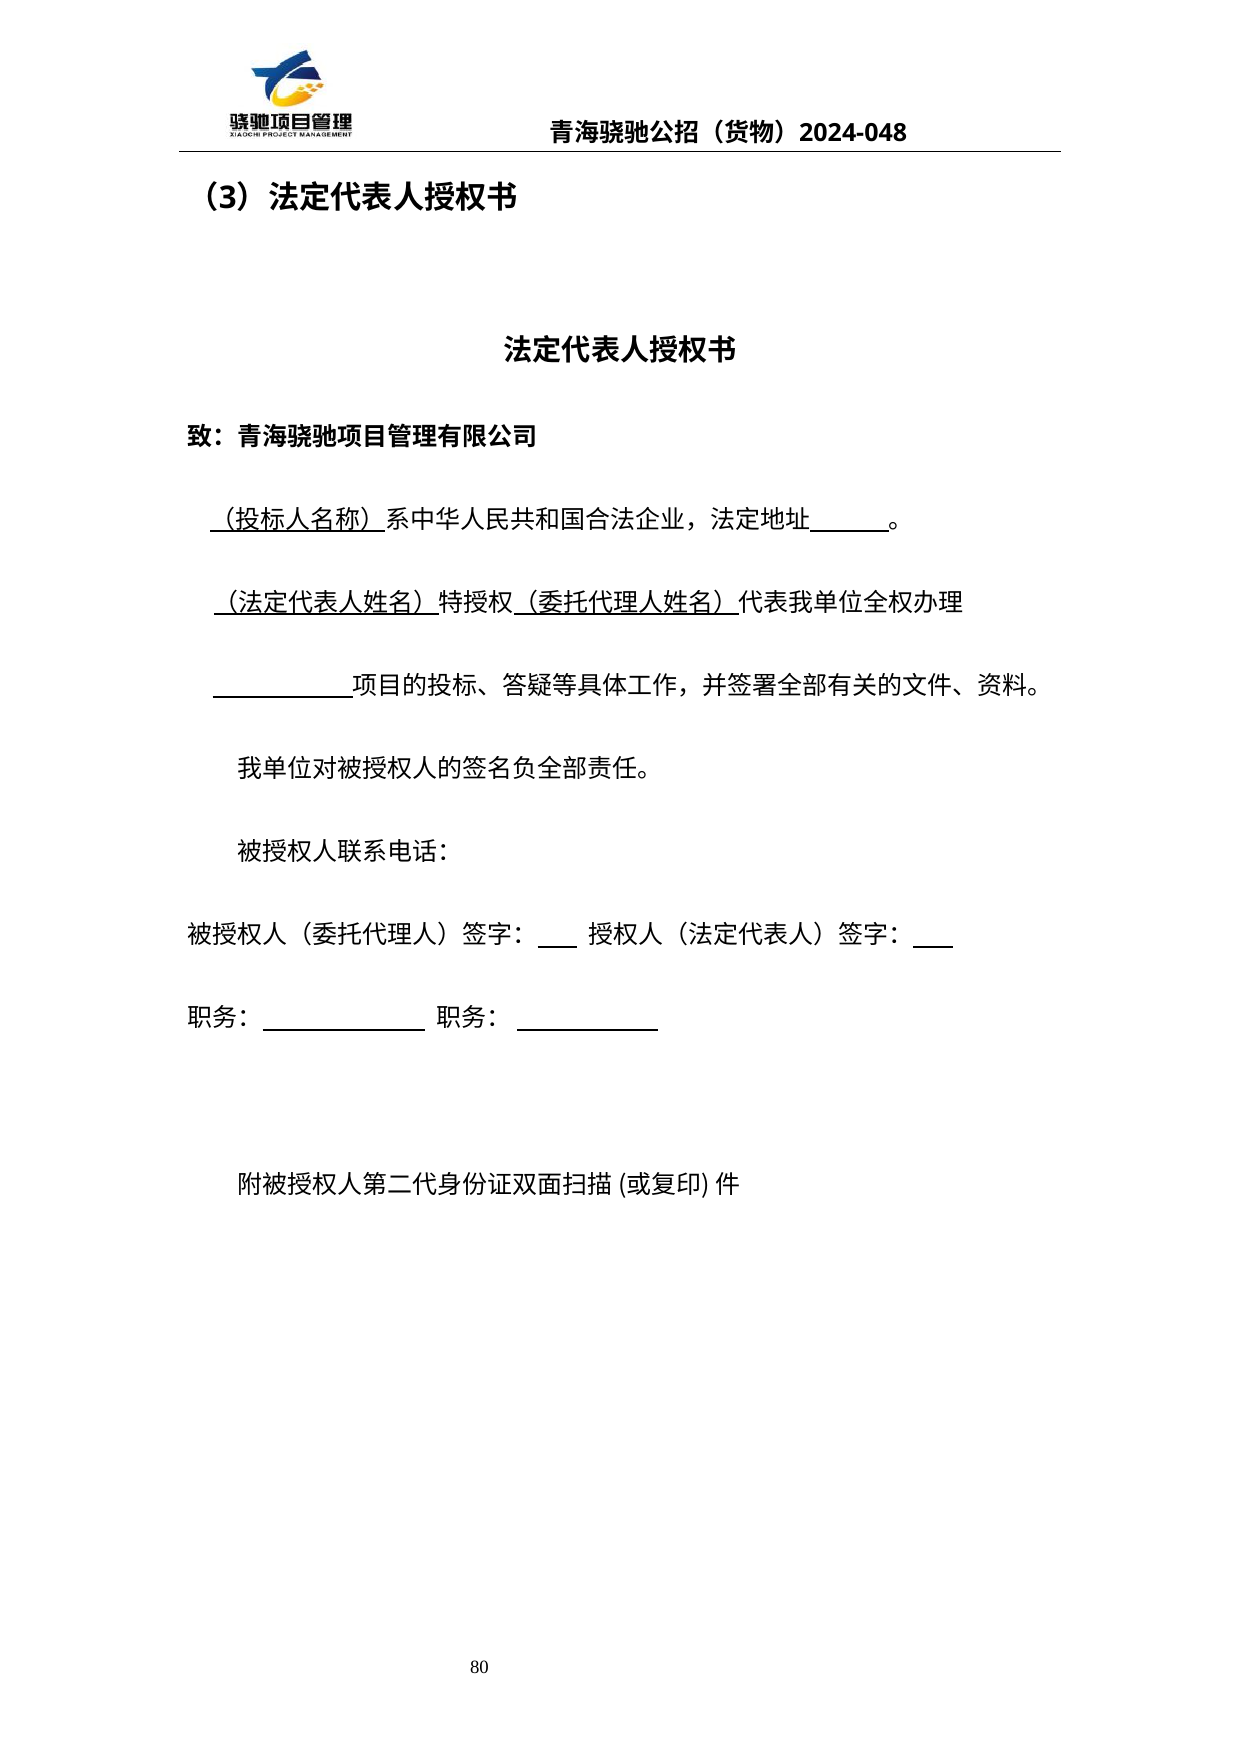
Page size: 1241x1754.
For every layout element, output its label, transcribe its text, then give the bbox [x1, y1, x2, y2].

text 被授权人联系电话： [187, 817, 1052, 882]
text 我单位对被授权人的签名负全部责任。 [187, 734, 1052, 799]
title （3）法定代表人授权书 [187, 163, 1052, 228]
text （投标人名称）系中华人民共和国合法企业，法定地址 。 [187, 485, 1052, 550]
text 附被授权人第二代身份证双面扫描 (或复印) 件 [187, 1150, 1052, 1215]
picture [187, 43, 390, 142]
text 法定代表人授权书 [187, 315, 1052, 380]
text 项目的投标、答疑等具体工作，并签署全部有关的文件、资料。 [187, 651, 1052, 716]
text 职务： 职务： [187, 983, 1052, 1048]
text 致：青海骁驰项目管理有限公司 [187, 402, 1052, 467]
text 被授权人（委托代理人）签字： 授权人（法定代表人）签字： [187, 900, 1052, 965]
text （法定代表人姓名）特授权（委托代理人姓名）代表我单位全权办理 [187, 568, 1052, 633]
